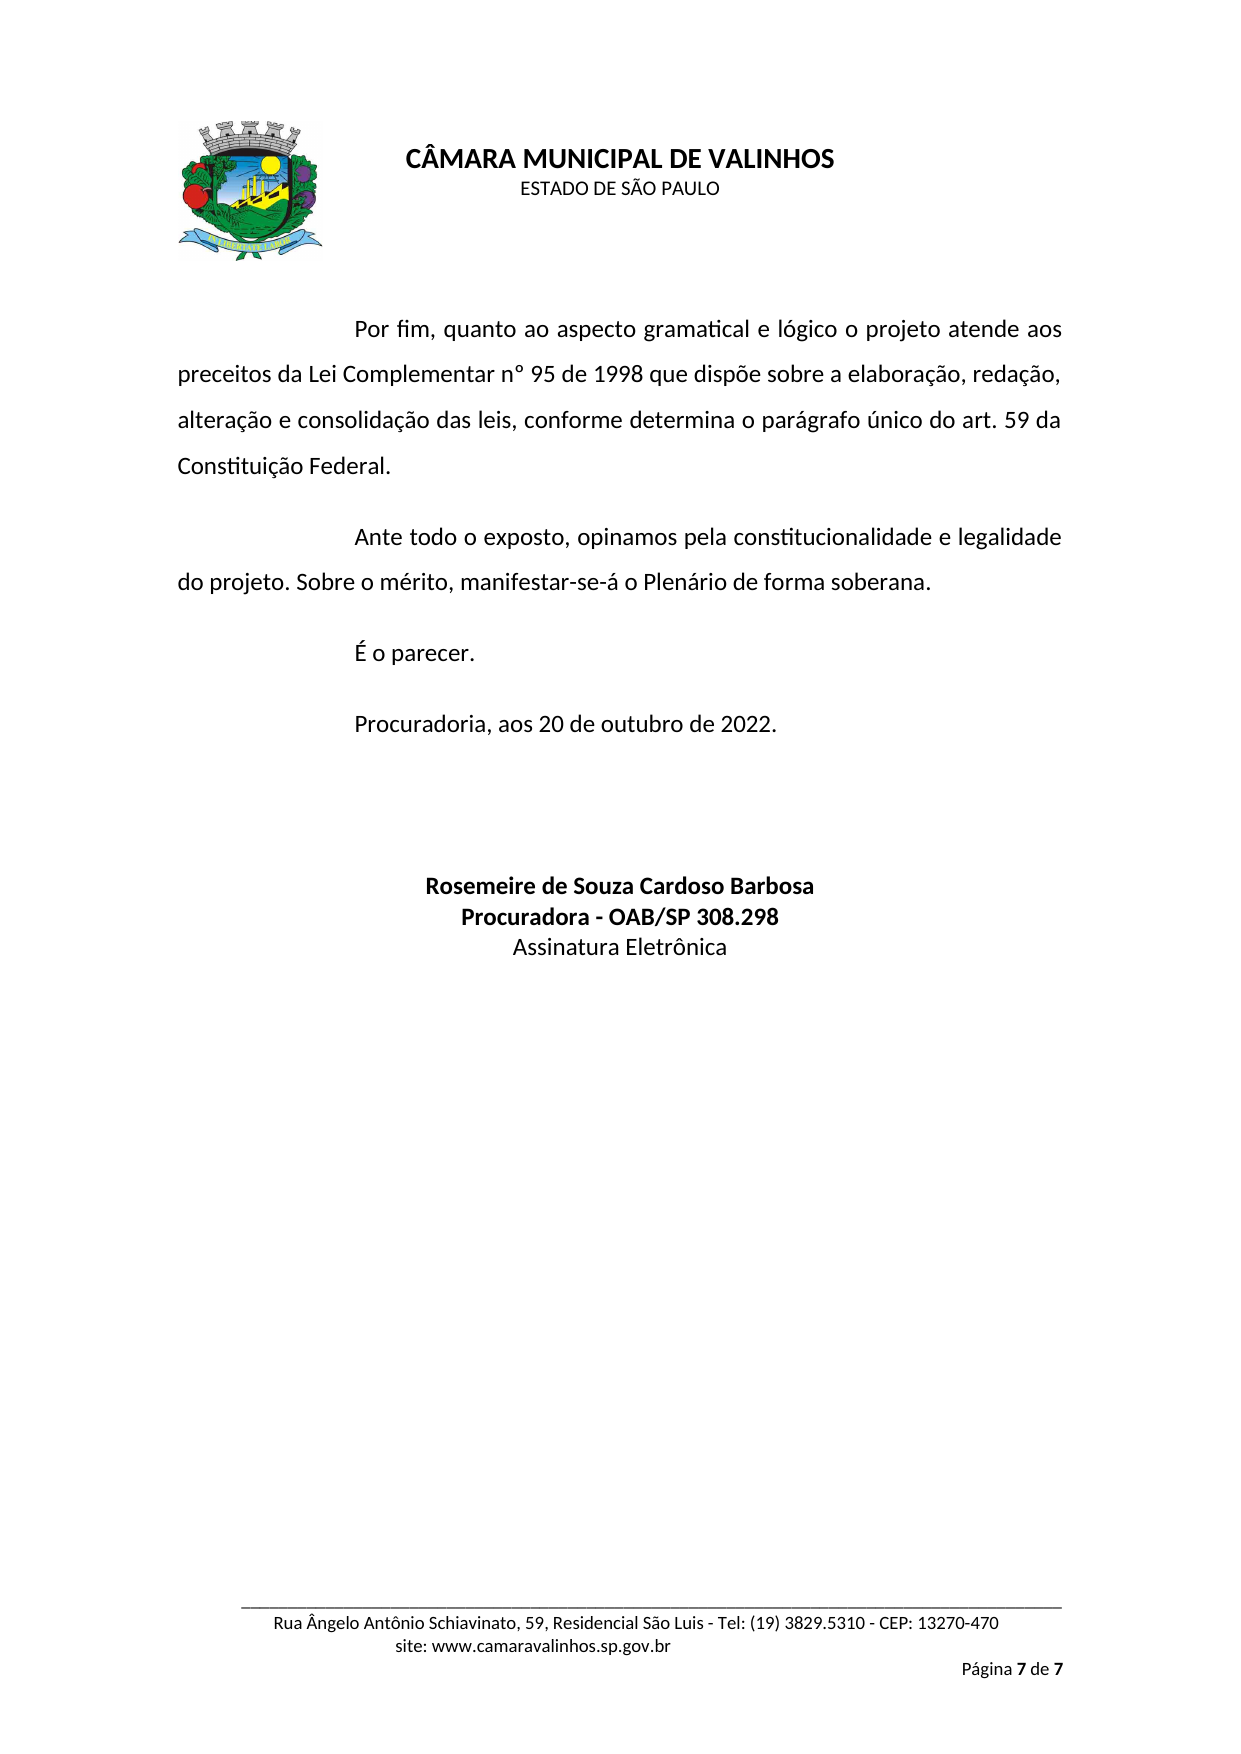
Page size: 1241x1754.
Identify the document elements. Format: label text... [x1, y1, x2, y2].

text Procuradora - OAB/SP 308.298 [177, 901, 1063, 931]
text Assinatura Eletrônica [177, 931, 1063, 962]
text Procuradoria, aos 20 de outubro de 2022. [177, 708, 1063, 738]
text Rosemeire de Souza Cardoso Barbosa [177, 870, 1063, 901]
text Ante todo o exposto, opinamos pela constitucionalidade e legalidade do projeto. Sobre o mérito, manifestar-se-á o Plenário de forma soberana. [177, 521, 1063, 597]
picture [178, 121, 323, 261]
text É o parecer. [177, 637, 1063, 668]
text Por fim, quanto ao aspecto gramatical e lógico o projeto atende aos preceitos da Lei Complementar nº 95 de 1998 que dispõe sobre a elaboração, redação, alteração e consolidação das leis, conforme determina o parágrafo único do art. 59 da Constituição Federal. [177, 313, 1063, 481]
